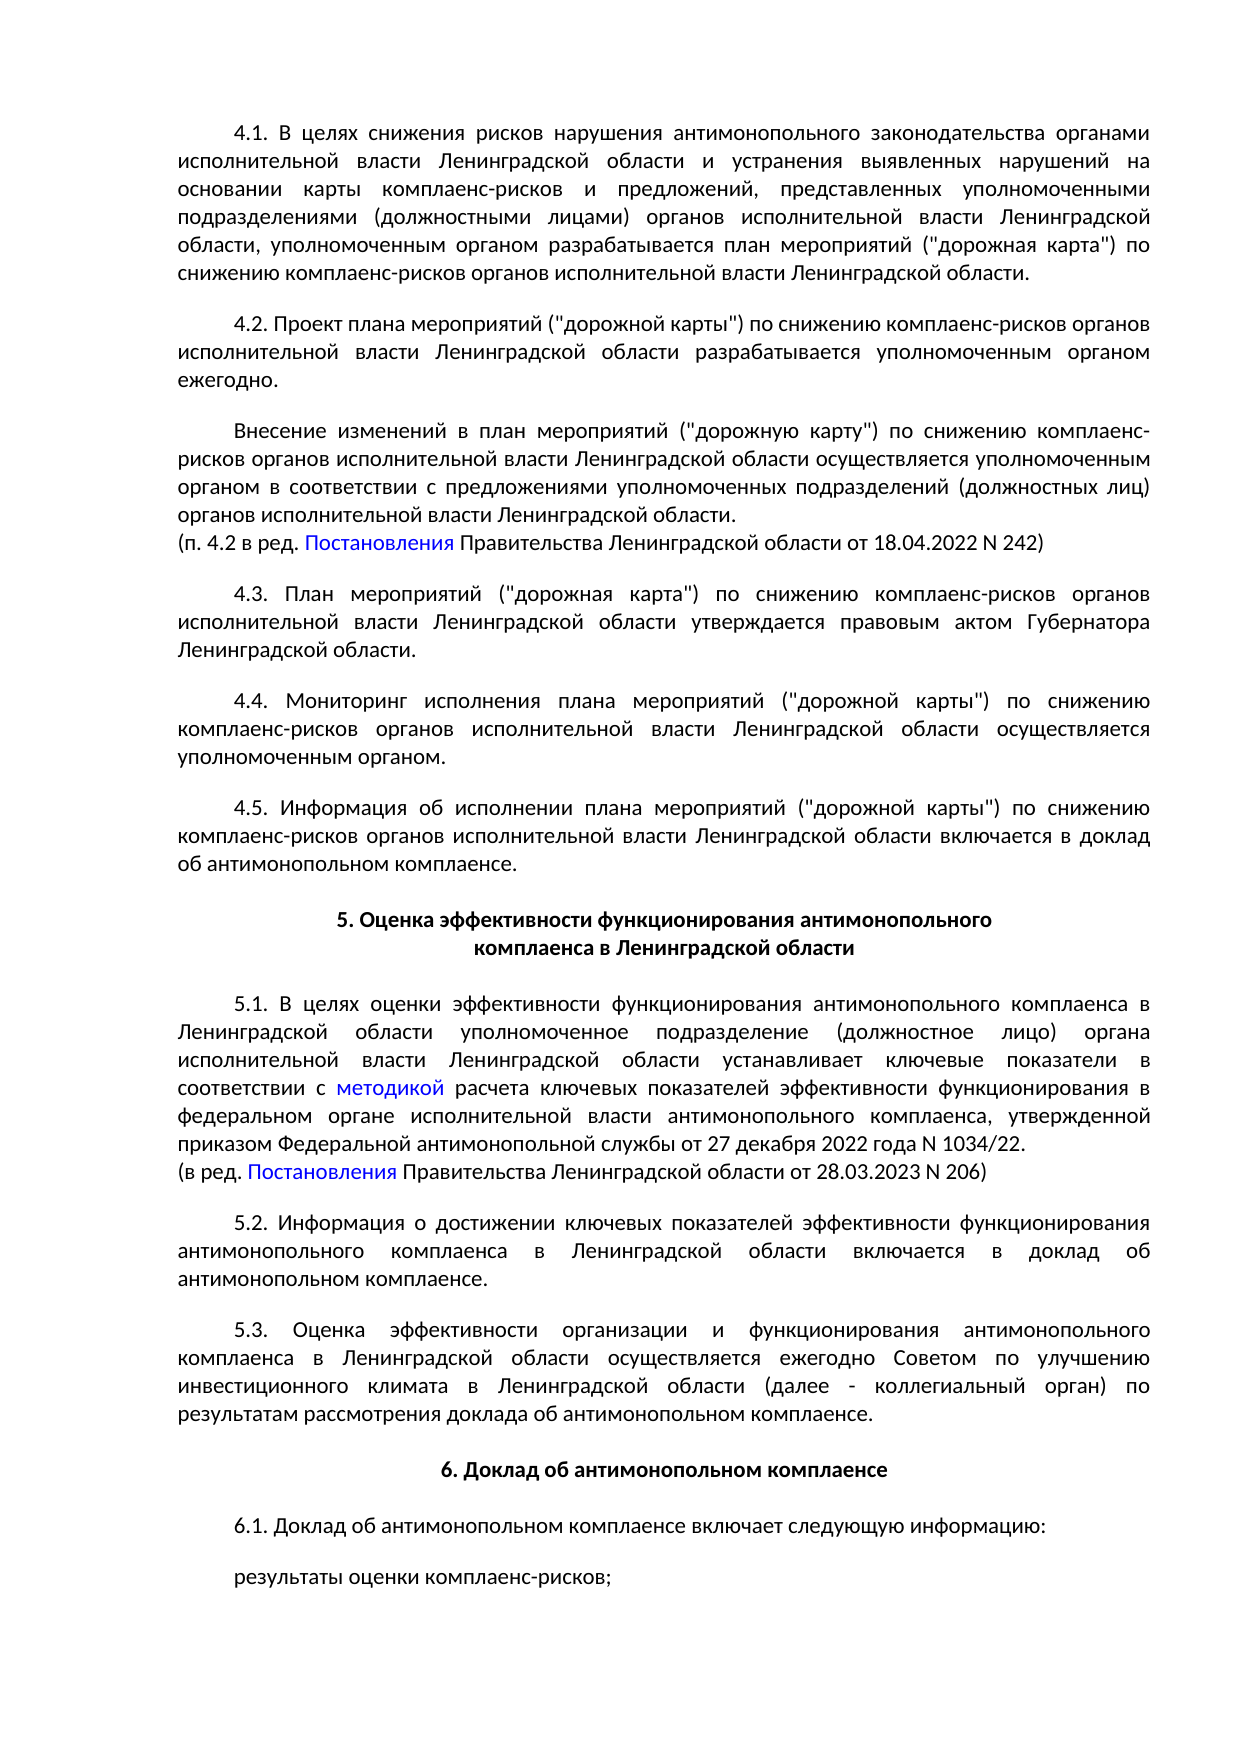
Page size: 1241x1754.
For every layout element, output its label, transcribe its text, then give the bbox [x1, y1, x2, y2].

text 4.3. План мероприятий ("дорожная карта") по снижению комплаенс-рисков органов исполнительной власти Ленинградской области утверждается правовым актом Губернатора Ленинградской области. [177, 579, 1152, 663]
text 5.2. Информация о достижении ключевых показателей эффективности функционирования антимонопольного комплаенса в Ленинградской области включается в доклад об антимонопольном комплаенсе. [177, 1208, 1152, 1292]
text 4.5. Информация об исполнении плана мероприятий ("дорожной карты") по снижению комплаенс-рисков органов исполнительной власти Ленинградской области включается в доклад об антимонопольном комплаенсе. [177, 793, 1152, 877]
title комплаенса в Ленинградской области [177, 933, 1152, 961]
text 4.1. В целях снижения рисков нарушения антимонопольного законодательства органами исполнительной власти Ленинградской области и устранения выявленных нарушений на основании карты комплаенс-рисков и предложений, представленных уполномоченными подразделениями (должностными лицами) органов исполнительной власти Ленинградской области, уполномоченным органом разрабатывается план мероприятий ("дорожная карта") по снижению комплаенс-рисков органов исполнительной власти Ленинградской области. [177, 118, 1152, 286]
text (п. 4.2 в ред. Постановления Правительства Ленинградской области от 18.04.2022 N 242) [177, 528, 1152, 556]
title 6. Доклад об антимонопольном комплаенсе [177, 1455, 1152, 1483]
text 5.1. В целях оценки эффективности функционирования антимонопольного комплаенса в Ленинградской области уполномоченное подразделение (должностное лицо) органа исполнительной власти Ленинградской области устанавливает ключевые показатели в соответствии с методикой расчета ключевых показателей эффективности функционирования в федеральном органе исполнительной власти антимонопольного комплаенса, утвержденной приказом Федеральной антимонопольной службы от 27 декабря 2022 года N 1034/22. [177, 989, 1152, 1157]
text 6.1. Доклад об антимонопольном комплаенсе включает следующую информацию: [177, 1511, 1152, 1539]
text (в ред. Постановления Правительства Ленинградской области от 28.03.2023 N 206) [177, 1157, 1152, 1185]
title 5. Оценка эффективности функционирования антимонопольного [177, 905, 1152, 933]
text 4.4. Мониторинг исполнения плана мероприятий ("дорожной карты") по снижению комплаенс-рисков органов исполнительной власти Ленинградской области осуществляется уполномоченным органом. [177, 686, 1152, 770]
text 5.3. Оценка эффективности организации и функционирования антимонопольного комплаенса в Ленинградской области осуществляется ежегодно Советом по улучшению инвестиционного климата в Ленинградской области (далее - коллегиальный орган) по результатам рассмотрения доклада об антимонопольном комплаенсе. [177, 1315, 1152, 1427]
text результаты оценки комплаенс-рисков; [177, 1562, 1152, 1590]
text 4.2. Проект плана мероприятий ("дорожной карты") по снижению комплаенс-рисков органов исполнительной власти Ленинградской области разрабатывается уполномоченным органом ежегодно. [177, 309, 1152, 393]
text Внесение изменений в план мероприятий ("дорожную карту") по снижению комплаенс-рисков органов исполнительной власти Ленинградской области осуществляется уполномоченным органом в соответствии с предложениями уполномоченных подразделений (должностных лиц) органов исполнительной власти Ленинградской области. [177, 416, 1152, 528]
